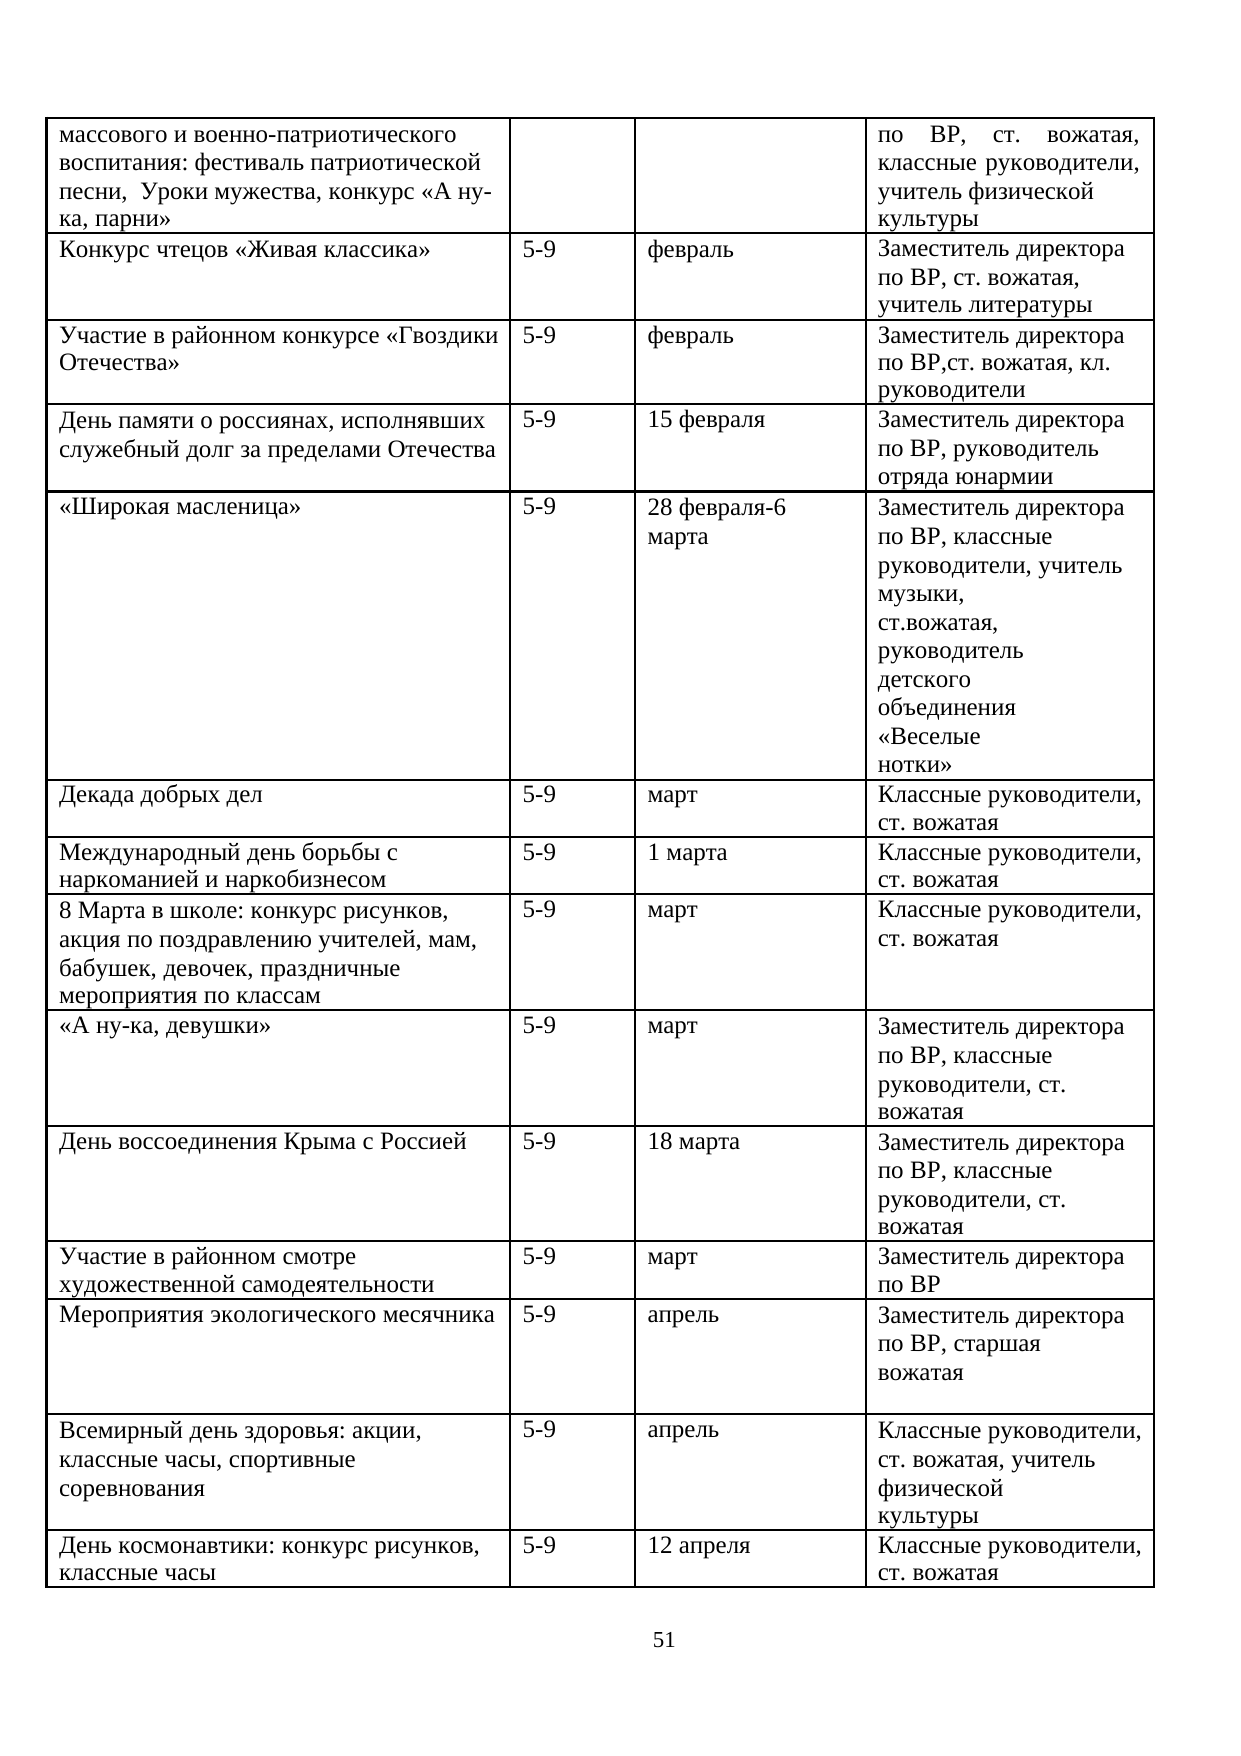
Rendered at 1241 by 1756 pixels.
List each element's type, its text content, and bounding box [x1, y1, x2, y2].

table_header массового и военно-патриотического воспитания: фестиваль патриотической песни, Уроки мужества, конкурс «А ну- ка, парни» [48, 119, 509, 232]
table_cell 8 Марта в школе: конкурс рисунков, акция по поздравлению учителей, мам, бабушек, девочек, праздничные мероприятия по классам [48, 895, 509, 1009]
table_header [511, 119, 634, 232]
table_cell Заместитель директора по ВР,ст. вожатая, кл. руководители [867, 321, 1153, 403]
table_cell 5-9 [511, 405, 634, 490]
table_cell 5-9 [511, 1011, 634, 1125]
table_cell 5-9 [511, 1242, 634, 1298]
table_cell День памяти о россиянах, исполнявших служебный долг за пределами Отечества [48, 405, 509, 490]
table_cell Заместитель директора по ВР, классные руководители, ст. вожатая [867, 1011, 1153, 1125]
table_cell 28 февраля-6 марта [636, 493, 865, 778]
table_cell апрель [636, 1300, 865, 1413]
table_cell День космонавтики: конкурс рисунков, классные часы [48, 1531, 509, 1586]
table_cell март [636, 781, 865, 836]
table_cell Заместитель директора по ВР [867, 1242, 1153, 1298]
table_cell Заместитель директора по ВР, классные руководители, учитель музыки, ст.вожатая, руководитель детского объединения «Веселые нотки» [867, 493, 1153, 778]
table_cell апрель [636, 1415, 865, 1529]
table_cell Классные руководители, ст. вожатая [867, 838, 1153, 893]
table_cell 5-9 [511, 781, 634, 836]
table_cell Конкурс чтецов «Живая классика» [48, 234, 509, 319]
table_cell Декада добрых дел [48, 781, 509, 836]
table_cell 5-9 [511, 1415, 634, 1529]
table_cell 5-9 [511, 895, 634, 1009]
table_cell 5-9 [511, 1127, 634, 1240]
table_cell День воссоединения Крыма с Россией [48, 1127, 509, 1240]
table_cell 5-9 [511, 493, 634, 778]
table_cell февраль [636, 234, 865, 319]
table_cell Заместитель директора по ВР, руководитель отряда юнармии [867, 405, 1153, 490]
table_cell Классные руководители, ст. вожатая, учитель физической культуры [867, 1415, 1153, 1529]
table_cell 15 февраля [636, 405, 865, 490]
table_cell 5-9 [511, 321, 634, 403]
table_cell 1 марта [636, 838, 865, 893]
table_cell Всемирный день здоровья: акции, классные часы, спортивные соревнования [48, 1415, 509, 1529]
table_cell «Широкая масленица» [48, 493, 509, 778]
table_cell март [636, 895, 865, 1009]
table_cell Мероприятия экологического месячника [48, 1300, 509, 1413]
table_cell 18 марта [636, 1127, 865, 1240]
table_cell Участие в районном смотре художественной самодеятельности [48, 1242, 509, 1298]
table_header [636, 119, 865, 232]
table_cell Классные руководители, ст. вожатая [867, 895, 1153, 1009]
table_cell 5-9 [511, 234, 634, 319]
table_cell Классные руководители, ст. вожатая [867, 781, 1153, 836]
table_cell Участие в районном конкурсе «Гвоздики Отечества» [48, 321, 509, 403]
table_cell «А ну-ка, девушки» [48, 1011, 509, 1125]
table_cell Заместитель директора по ВР, ст. вожатая, учитель литературы [867, 234, 1153, 319]
table_cell 5-9 [511, 1300, 634, 1413]
table_cell 5-9 [511, 838, 634, 893]
table_cell Заместитель директора по ВР, старшая вожатая [867, 1300, 1153, 1413]
table_cell март [636, 1011, 865, 1125]
table_cell март [636, 1242, 865, 1298]
table_cell 5-9 [511, 1531, 634, 1586]
table_cell Международный день борьбы с наркоманией и наркобизнесом [48, 838, 509, 893]
table_header по ВР, ст. вожатая, классные руководители, учитель физической культуры [867, 119, 1153, 232]
table_cell Классные руководители, ст. вожатая [867, 1531, 1153, 1586]
table_cell Заместитель директора по ВР, классные руководители, ст. вожатая [867, 1127, 1153, 1240]
table_cell 12 апреля [636, 1531, 865, 1586]
table_cell февраль [636, 321, 865, 403]
